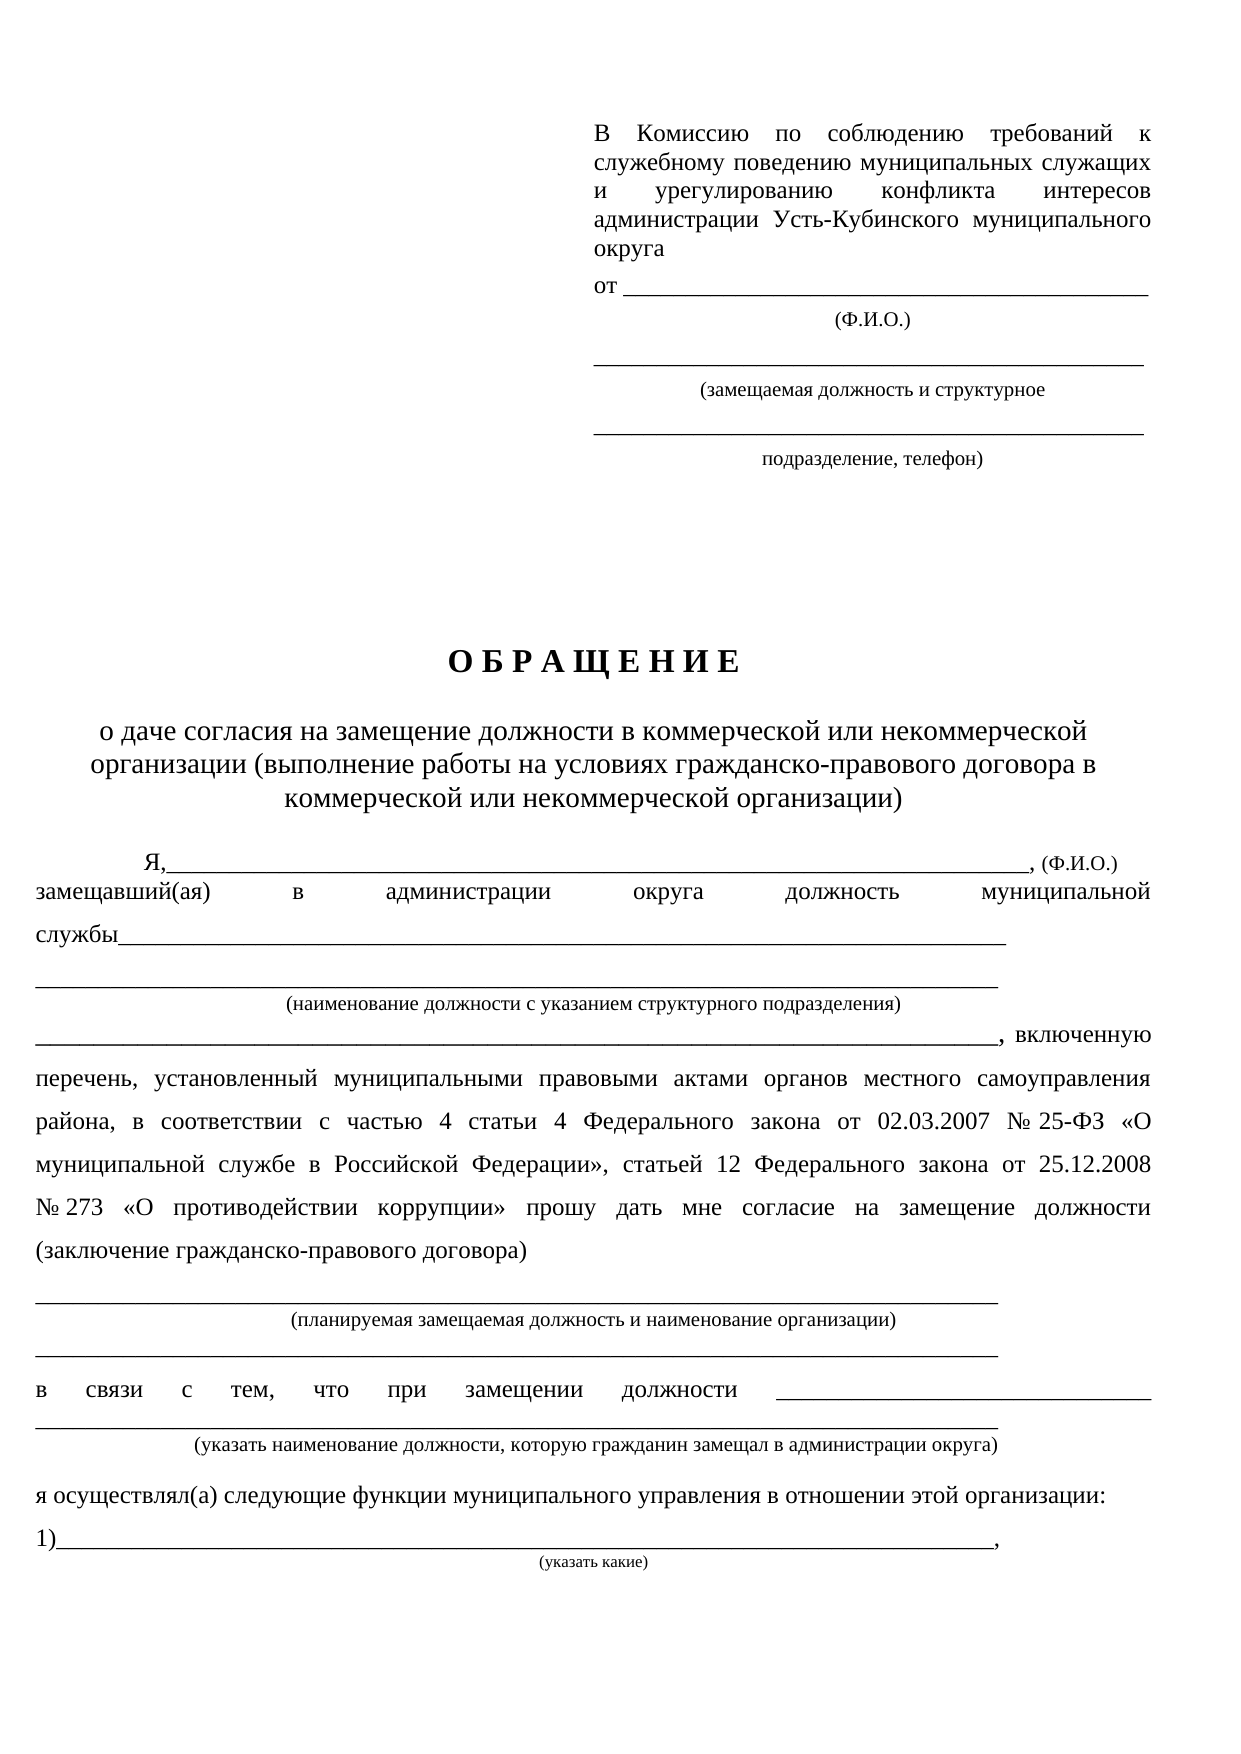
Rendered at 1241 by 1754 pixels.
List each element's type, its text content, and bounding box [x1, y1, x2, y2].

text о даче согласия на замещение должности в коммерческой или некоммерческой организации (выполнение работы на условиях гражданско-правового договора в коммерческой или некоммерческой организации) [35, 713, 1152, 813]
text _____________________________________________________________________________ [35, 1331, 1152, 1360]
text Я,_____________________________________________________________________, (Ф.И.О.) [35, 847, 1152, 876]
text _____________________________________________________________________________ [35, 962, 1152, 991]
text я осуществлял(а) следующие функции муниципального управления в отношении этой организации: [35, 1480, 1152, 1509]
text (Ф.И.О.) [593, 307, 1152, 331]
text (указать наименование должности, которую гражданин замещал в администрации округа) [35, 1432, 1152, 1456]
text (замещаемая должность и структурное [593, 377, 1152, 401]
text _____________________________________________________________________________ [35, 1278, 1152, 1307]
text ____________________________________________ [593, 340, 1152, 368]
text ____________________________________________ [593, 409, 1152, 438]
text 1)___________________________________________________________________________, [35, 1523, 1152, 1552]
text в связи с тем, что при замещении должности ______________________________ _____________________________________________________________________________ [35, 1374, 1152, 1432]
text от __________________________________________ [593, 270, 1152, 299]
text подразделение, телефон) [593, 446, 1152, 470]
text (указать какие) [35, 1552, 1152, 1586]
text В Комиссию по соблюдению требований к служебному поведению муниципальных служащих и урегулированию конфликта интересов администрации Усть-Кубинского муниципального округа [593, 118, 1152, 262]
text замещавший(ая) в администрации округа должность муниципальной службы_______________________________________________________________________ [35, 876, 1152, 948]
text __________________________________________________________________, включенную перечень, установленный муниципальными правовыми актами органов местного самоуправления района, в соответствии с частью 4 статьи 4 Федерального закона от 02.03.2007 № 25-ФЗ «О муниципальной службе в Российской Федерации», статьей 12 Федерального закона от 25.12.2008 № 273 «О противодействии коррупции» прошу дать мне согласие на замещение должности (заключение гражданско-правового договора) [35, 1015, 1152, 1264]
text (планируемая замещаемая должность и наименование организации) [35, 1307, 1152, 1331]
text ОБРАЩЕНИЕ [35, 641, 1152, 679]
text (наименование должности с указанием структурного подразделения) [35, 991, 1152, 1015]
